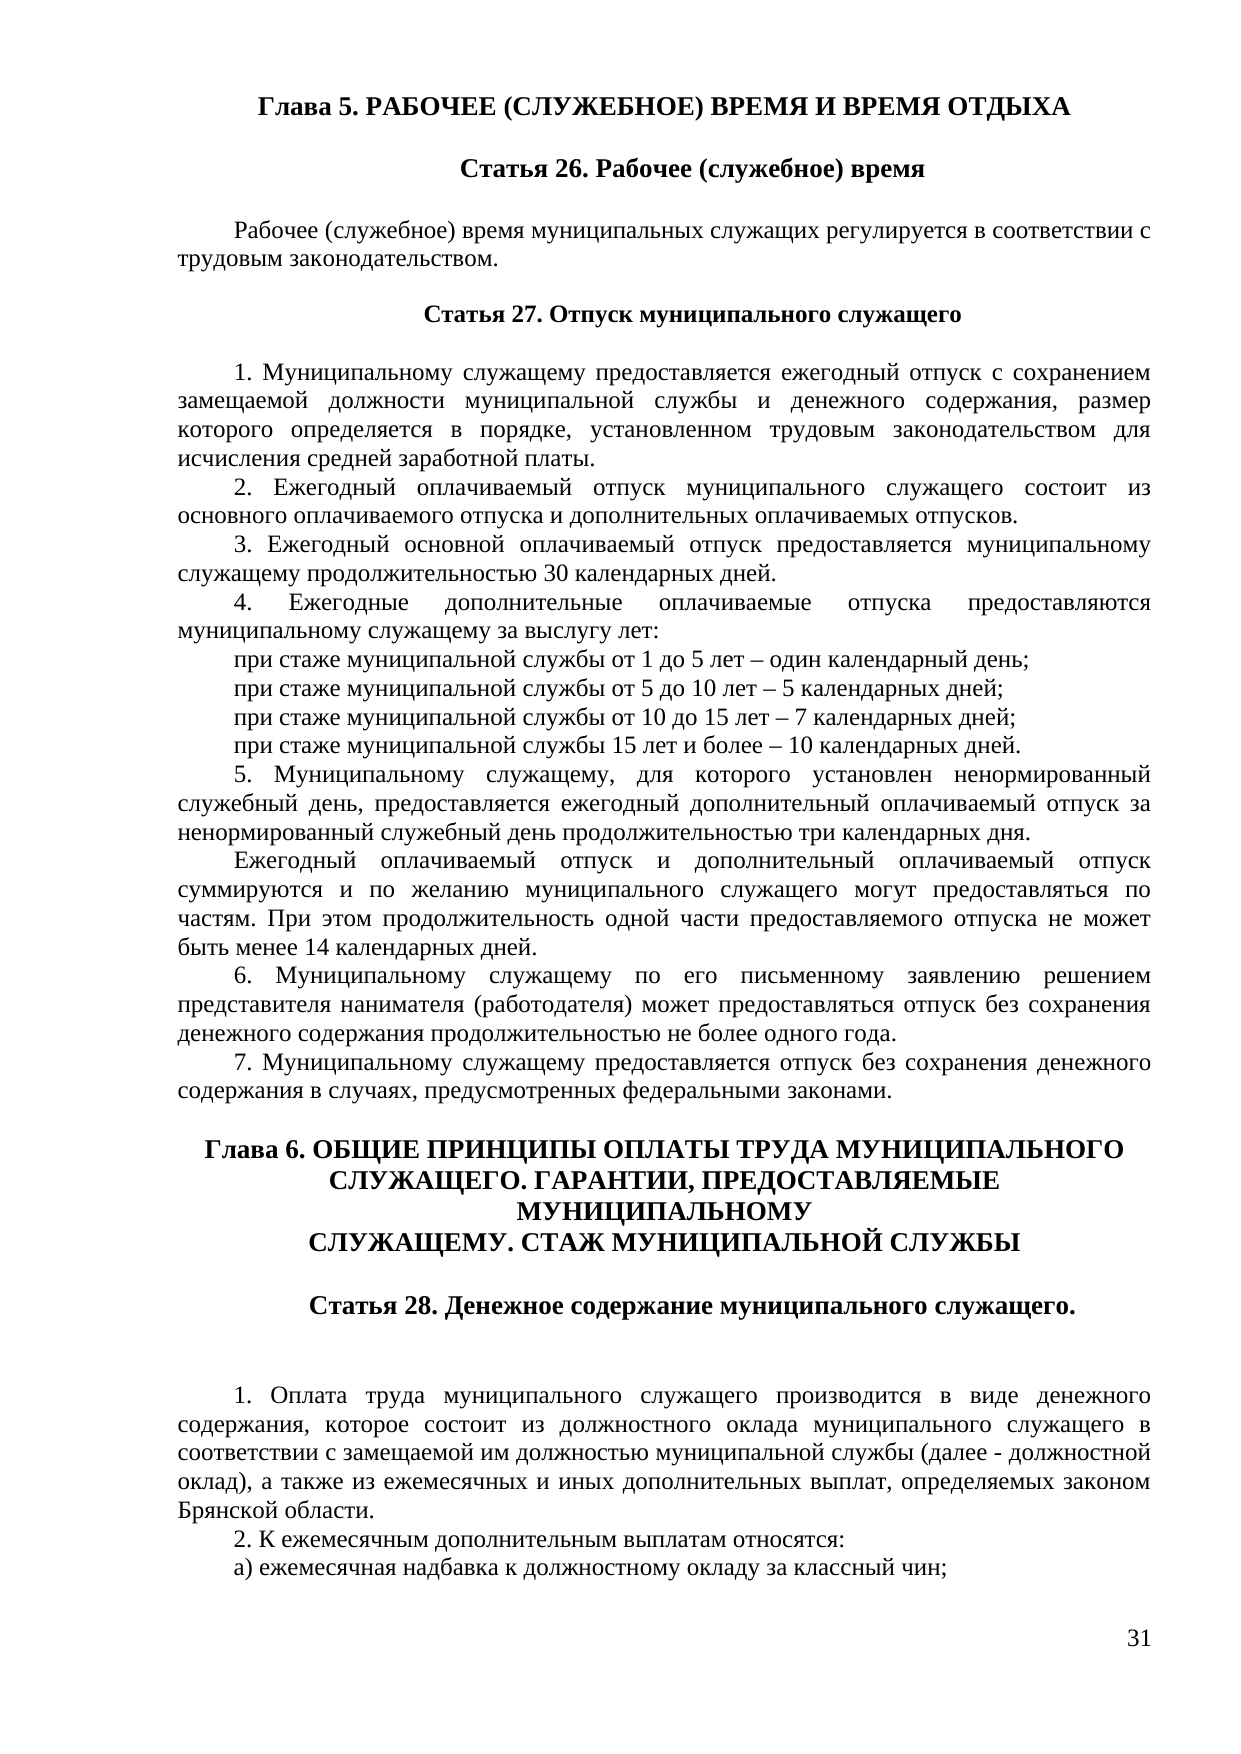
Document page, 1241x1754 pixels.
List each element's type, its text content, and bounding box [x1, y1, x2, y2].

text а) ежемесячная надбавка к должностному окладу за классный чин; [177, 1552, 1152, 1581]
text Ежегодный оплачиваемый отпуск и дополнительный оплачиваемый отпуск суммируются и по желанию муниципального служащего могут предоставляться по частям. При этом продолжительность одной части предоставляемого отпуска не может быть менее 14 календарных дней. [177, 846, 1152, 961]
text СЛУЖАЩЕМУ. СТАЖ МУНИЦИПАЛЬНОЙ СЛУЖБЫ [177, 1227, 1152, 1258]
text 4. Ежегодные дополнительные оплачиваемые отпуска предоставляются муниципальному служащему за выслугу лет: [177, 587, 1152, 644]
text при стаже муниципальной службы от 5 до 10 лет – 5 календарных дней; [177, 673, 1152, 702]
text 2. Ежегодный оплачиваемый отпуск муниципального служащего состоит из основного оплачиваемого отпуска и дополнительных оплачиваемых отпусков. [177, 472, 1152, 529]
text 2. К ежемесячным дополнительным выплатам относятся: [177, 1524, 1152, 1552]
text при стаже муниципальной службы от 10 до 15 лет – 7 календарных дней; [177, 702, 1152, 731]
text Статья 26. Рабочее (служебное) время [177, 152, 1152, 184]
text Рабочее (служебное) время муниципальных служащих регулируется в соответствии с трудовым законодательством. [177, 215, 1152, 272]
text Глава 6. ОБЩИЕ ПРИНЦИПЫ ОПЛАТЫ ТРУДА МУНИЦИПАЛЬНОГО [177, 1133, 1152, 1164]
text 6. Муниципальному служащему по его письменному заявлению решением представителя нанимателя (работодателя) может предоставляться отпуск без сохранения денежного содержания продолжительностью не более одного года. [177, 961, 1152, 1047]
text Статья 27. Отпуск муниципального служащего [177, 299, 1152, 328]
text Статья 28. Денежное содержание муниципального служащего. [177, 1289, 1152, 1320]
text 1. Оплата труда муниципального служащего производится в виде денежного содержания, которое состоит из должностного оклада муниципального служащего в соответствии с замещаемой им должностью муниципальной службы (далее - должностной оклад), а также из ежемесячных и иных дополнительных выплат, определяемых законом Брянской области. [177, 1380, 1152, 1524]
text при стаже муниципальной службы от 1 до 5 лет – один календарный день; [177, 644, 1152, 673]
text 1. Муниципальному служащему предоставляется ежегодный отпуск с сохранением замещаемой должности муниципальной службы и денежного содержания, размер которого определяется в порядке, установленном трудовым законодательством для исчисления средней заработной платы. [177, 357, 1152, 472]
text 5. Муниципальному служащему, для которого установлен ненормированный служебный день, предоставляется ежегодный дополнительный оплачиваемый отпуск за ненормированный служебный день продолжительностью три календарных дня. [177, 759, 1152, 846]
text при стаже муниципальной службы 15 лет и более – 10 календарных дней. [177, 731, 1152, 759]
text СЛУЖАЩЕГО. ГАРАНТИИ, ПРЕДОСТАВЛЯЕМЫЕ МУНИЦИПАЛЬНОМУ [177, 1164, 1152, 1227]
text 7. Муниципальному служащему предоставляется отпуск без сохранения денежного содержания в случаях, предусмотренных федеральными законами. [177, 1047, 1152, 1104]
text 3. Ежегодный основной оплачиваемый отпуск предоставляется муниципальному служащему продолжительностью 30 календарных дней. [177, 529, 1152, 587]
text Глава 5. РАБОЧЕЕ (СЛУЖЕБНОЕ) ВРЕМЯ И ВРЕМЯ ОТДЫХА [177, 90, 1152, 121]
